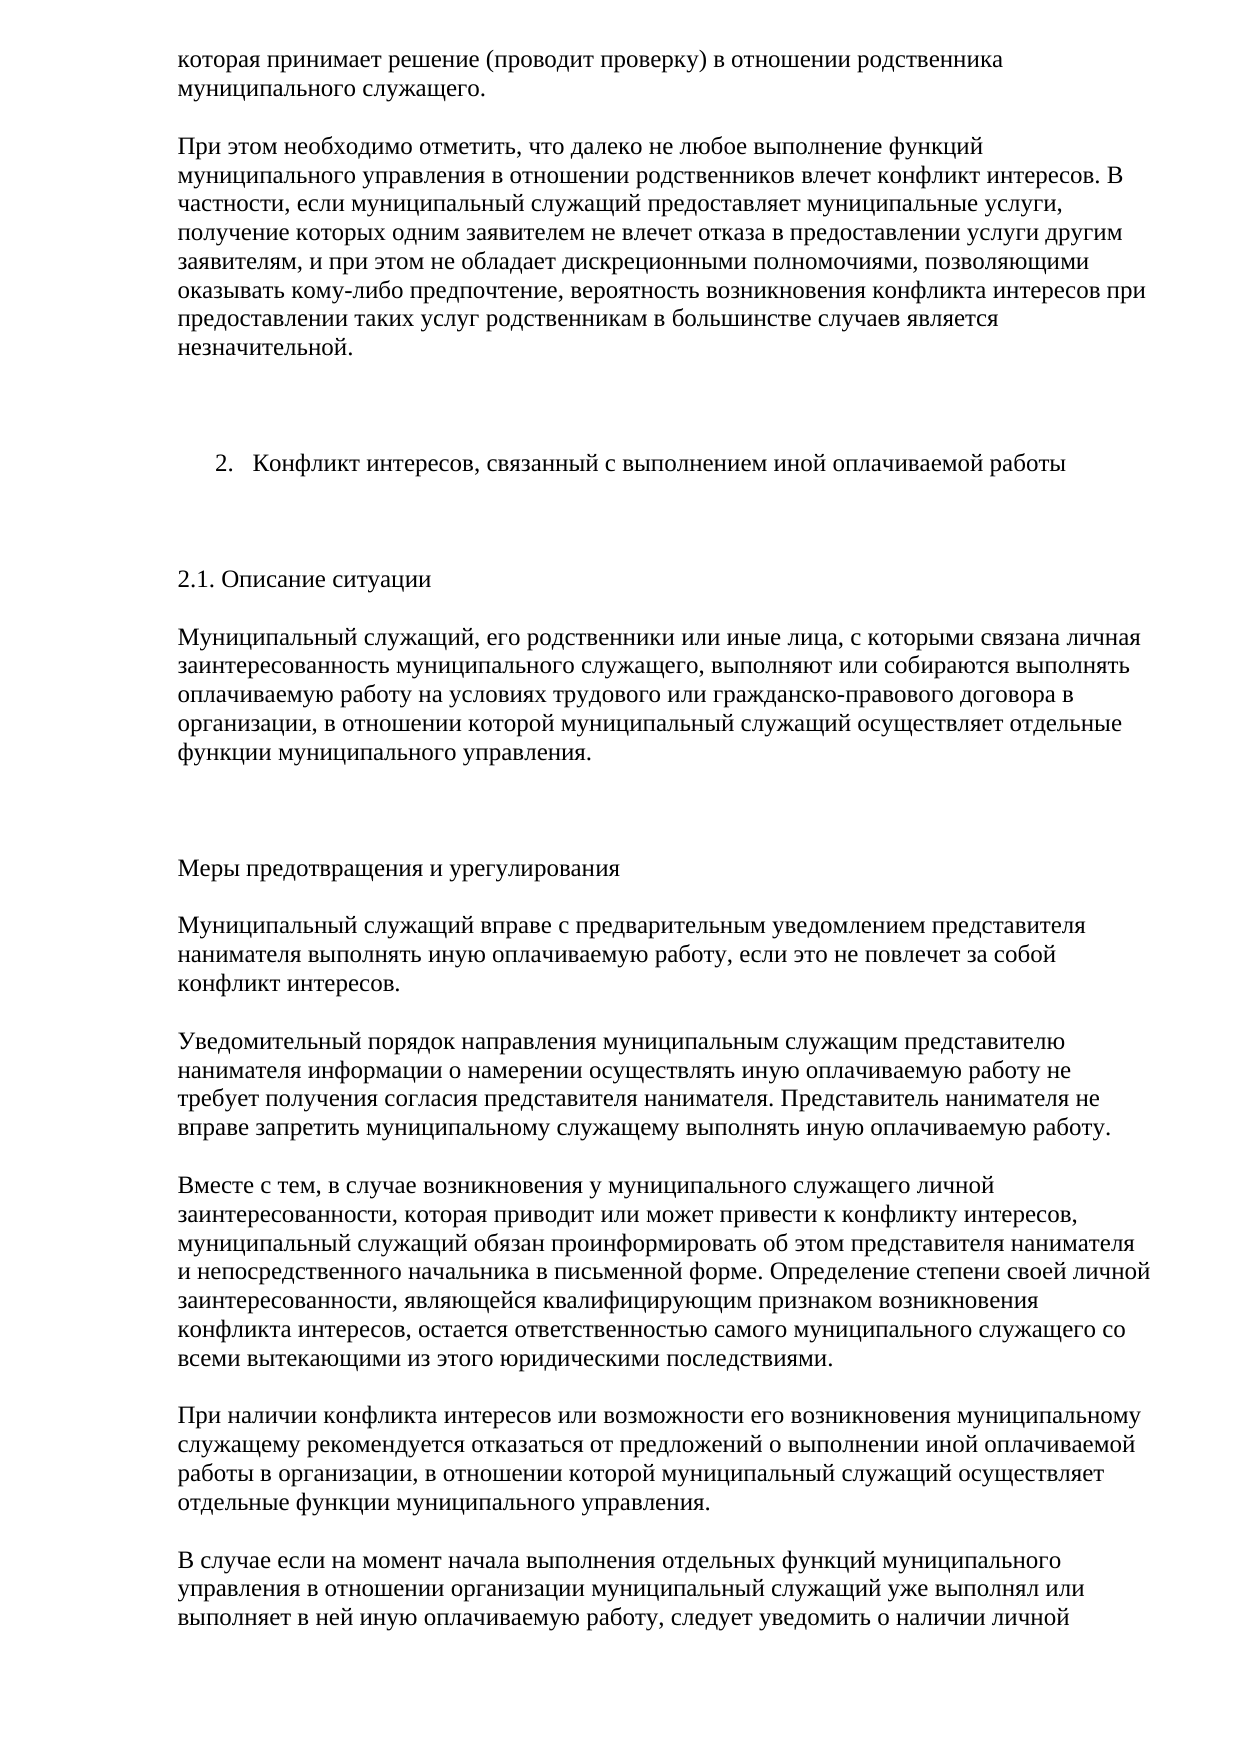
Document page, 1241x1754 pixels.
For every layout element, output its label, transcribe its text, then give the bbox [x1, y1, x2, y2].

list Конфликт интересов, связанный с выполнением иной оплачиваемой работы [215, 448, 1152, 477]
text При этом необходимо отметить, что далеко не любое выполнение функций муниципального управления в отношении родственников влечет конфликт интересов. В частности, если муниципальный служащий предоставляет муниципальные услуги, получение которых одним заявителем не влечет отказа в предоставлении услуги другим заявителям, и при этом не обладает дискреционными полномочиями, позволяющими оказывать кому-либо предпочтение, вероятность возникновения конфликта интересов при предоставлении таких услуг родственникам в большинстве случаев является незначительной. [177, 131, 1152, 361]
text Муниципальный служащий, его родственники или иные лица, с которыми связана личная заинтересованность муниципального служащего, выполняют или собираются выполнять оплачиваемую работу на условиях трудового или гражданско-правового договора в организации, в отношении которой муниципальный служащий осуществляет отдельные функции муниципального управления. [177, 622, 1152, 766]
text Уведомительный порядок направления муниципальным служащим представителю нанимателя информации о намерении осуществлять иную оплачиваемую работу не требует получения согласия представителя нанимателя. Представитель нанимателя не вправе запретить муниципальному служащему выполнять иную оплачиваемую работу. [177, 1026, 1152, 1141]
text Меры предотвращения и урегулирования [177, 853, 1152, 881]
text Муниципальный служащий вправе с предварительным уведомлением представителя нанимателя выполнять иную оплачиваемую работу, если это не повлечет за собой конфликт интересов. [177, 911, 1152, 997]
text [177, 1545, 1152, 1631]
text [177, 44, 1152, 102]
text Вместе с тем, в случае возникновения у муниципального служащего личной заинтересованности, которая приводит или может привести к конфликту интересов, муниципальный служащий обязан проинформировать об этом представителя нанимателя и непосредственного начальника в письменной форме. Определение степени своей личной заинтересованности, являющейся квалифицирующим признаком возникновения конфликта интересов, остается ответственностью самого муниципального служащего со всеми вытекающими из этого юридическими последствиями. [177, 1170, 1152, 1371]
text При наличии конфликта интересов или возможности его возникновения муниципальному служащему рекомендуется отказаться от предложений о выполнении иной оплачиваемой работы в организации, в отношении которой муниципальный служащий осуществляет отдельные функции муниципального управления. [177, 1401, 1152, 1516]
text 2.1. Описание ситуации [177, 564, 1152, 593]
